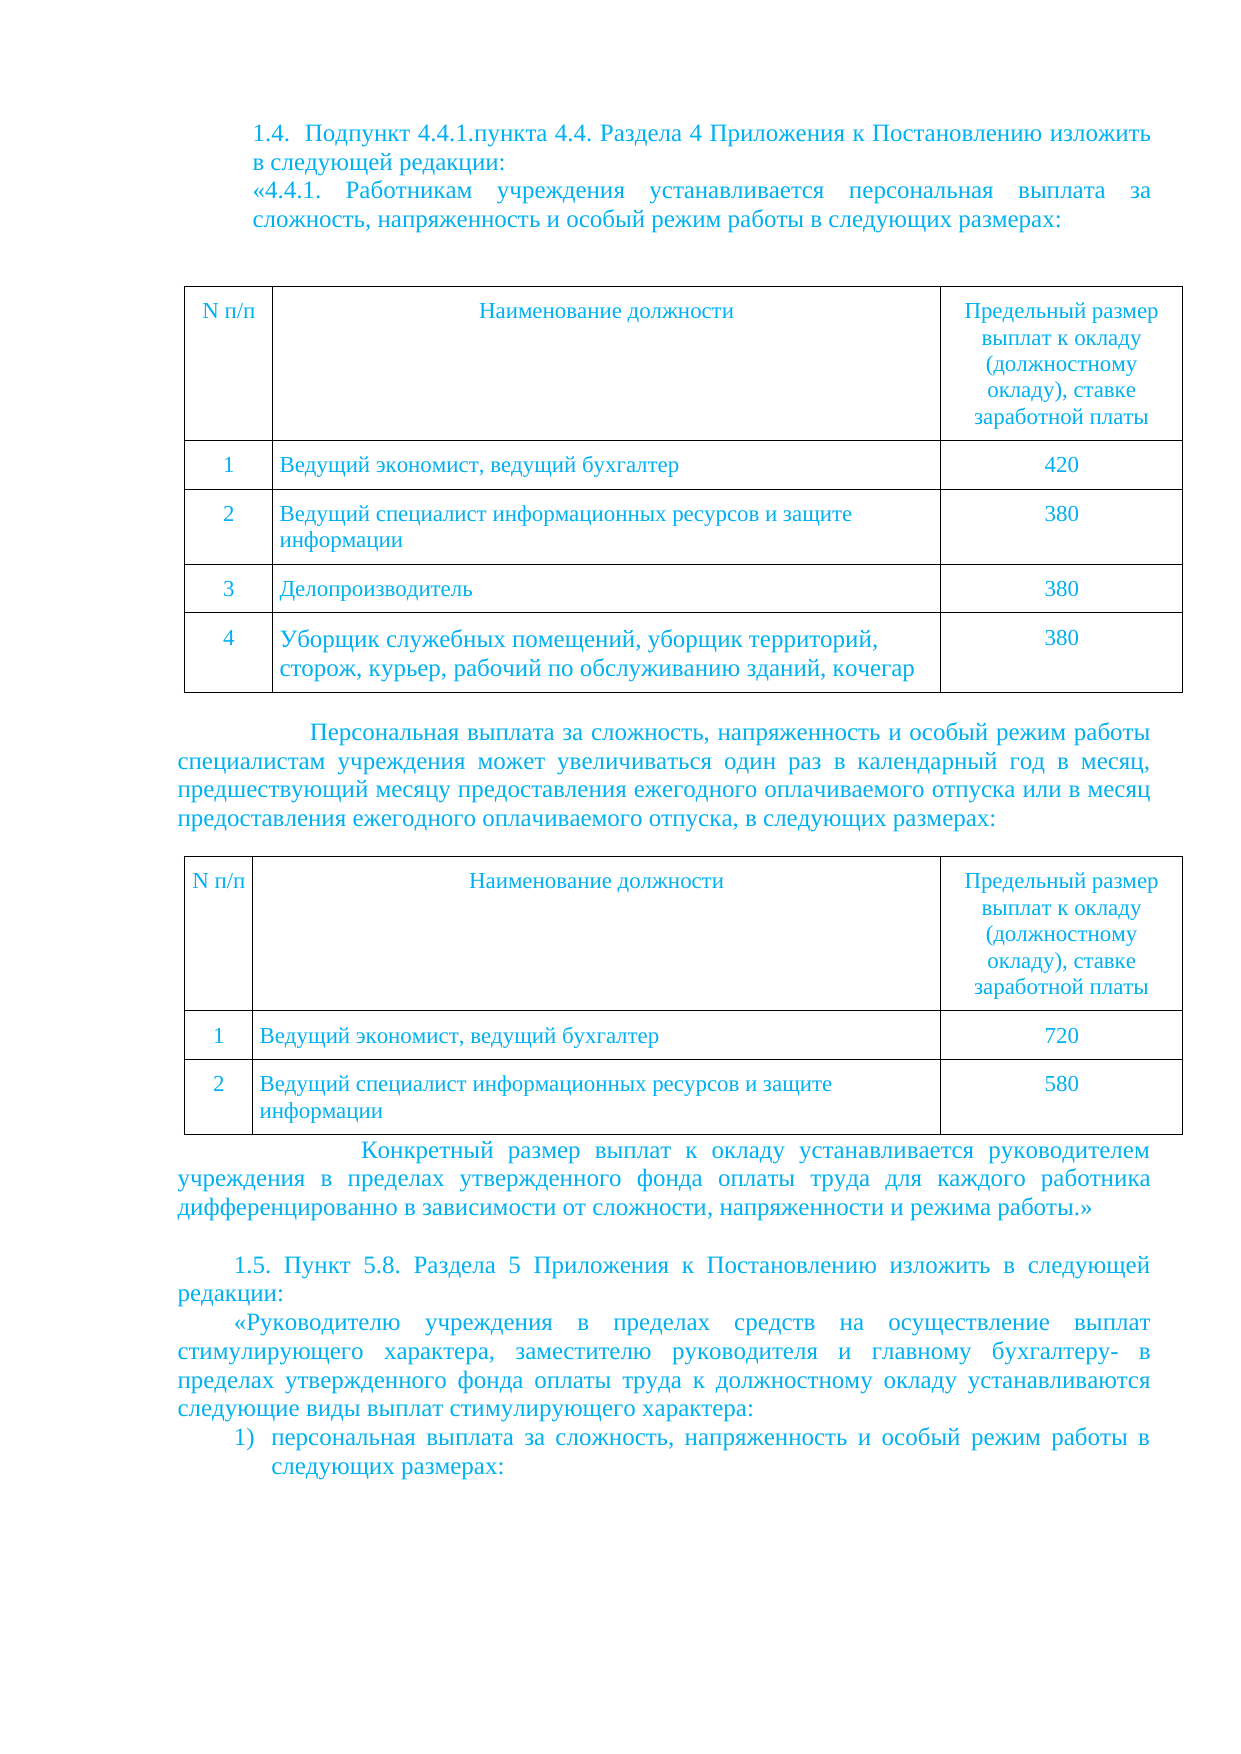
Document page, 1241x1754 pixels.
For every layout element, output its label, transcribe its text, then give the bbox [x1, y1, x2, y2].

table_cell Ведущий специалист информационных ресурсов и защите информации [273, 490, 940, 563]
picture [286, 1032, 292, 1041]
table_header Предельный размер выплат к окладу (должностному окладу), ставке заработной платы [941, 857, 1182, 1010]
picture [1083, 187, 1088, 196]
picture [940, 1147, 945, 1156]
table_cell 3 [185, 565, 272, 612]
picture [306, 461, 312, 470]
picture [517, 216, 522, 225]
picture [748, 636, 753, 645]
picture [965, 1319, 970, 1328]
picture [583, 1377, 588, 1386]
table_header Наименование должности [253, 857, 940, 1010]
picture [287, 758, 292, 767]
table_cell 1 [185, 441, 272, 488]
text Персональная выплата за сложность, напряженность и особый режим работы специалистам учреждения может увеличиваться один раз в календарный год в месяц, предшествующий месяцу предоставления ежегодного оплачиваемого отпуска или в месяц предоставления ежегодного оплачиваемого отпуска, в следующих размерах: [177, 717, 1152, 832]
picture [645, 1434, 650, 1443]
picture [306, 510, 312, 519]
table_cell 580 [941, 1060, 1182, 1134]
table_cell 1 [185, 1011, 252, 1059]
table_cell 720 [941, 1011, 1182, 1059]
text 1.5. Пункт 5.8. Раздела 5 Приложения к Постановлению изложить в следующей редакции: [177, 1250, 1152, 1307]
picture [395, 187, 400, 196]
picture [859, 1204, 864, 1213]
picture [286, 1080, 292, 1089]
picture [238, 303, 242, 313]
table_cell 380 [941, 565, 1182, 612]
picture [1089, 1175, 1094, 1184]
picture [408, 585, 414, 594]
table_header Предельный размер выплат к окладу (должностному окладу), ставке заработной платы [941, 287, 1182, 440]
text Конкретный размер выплат к окладу устанавливается руководителем учреждения в пределах утвержденного фонда оплаты труда для каждого работника дифференцированно в зависимости от сложности, напряженности и режима работы.» [177, 1135, 1152, 1221]
list «4.4.1. Работникам учреждения устанавливается персональная выплата за сложность, напряженность и особый режим работы в следующих размерах: [252, 176, 1152, 233]
table_cell Ведущий экономист, ведущий бухгалтер [253, 1011, 940, 1059]
table_cell 380 [941, 490, 1182, 563]
text «Руководителю учреждения в пределах средств на осуществление выплат стимулирующего характера, заместителю руководителя и главному бухгалтеру- в пределах утвержденного фонда оплаты труда к должностному окладу устанавливаются следующие виды выплат стимулирующего характера: [177, 1307, 1152, 1422]
table_header N п/п [185, 857, 252, 1010]
table_cell Ведущий экономист, ведущий бухгалтер [273, 441, 940, 488]
table_cell 4 [185, 613, 272, 692]
table_cell 380 [941, 613, 1182, 692]
table_cell 2 [185, 490, 272, 563]
picture [250, 815, 255, 824]
picture [339, 1262, 344, 1271]
picture [228, 873, 232, 883]
list персональная выплата за сложность, напряженность и особый режим работы в следующих размерах: [233, 1422, 1152, 1480]
table_cell Уборщик служебных помещений, уборщик территорий, сторож, курьер, рабочий по обслуживанию зданий, кочегар [273, 613, 940, 692]
table_cell 420 [941, 441, 1182, 488]
table_header Наименование должности [273, 287, 940, 440]
list 1.4. Подпункт 4.4.1.пункта 4.4. Раздела 4 Приложения к Постановлению изложить в следующей редакции: [252, 118, 1152, 176]
picture [1116, 1377, 1121, 1386]
table_cell Ведущий специалист информационных ресурсов и защите информации [253, 1060, 940, 1134]
table_cell 2 [185, 1060, 252, 1134]
picture [491, 1434, 496, 1443]
table_header N п/п [185, 287, 272, 440]
table_cell Делопроизводитель [273, 565, 940, 612]
